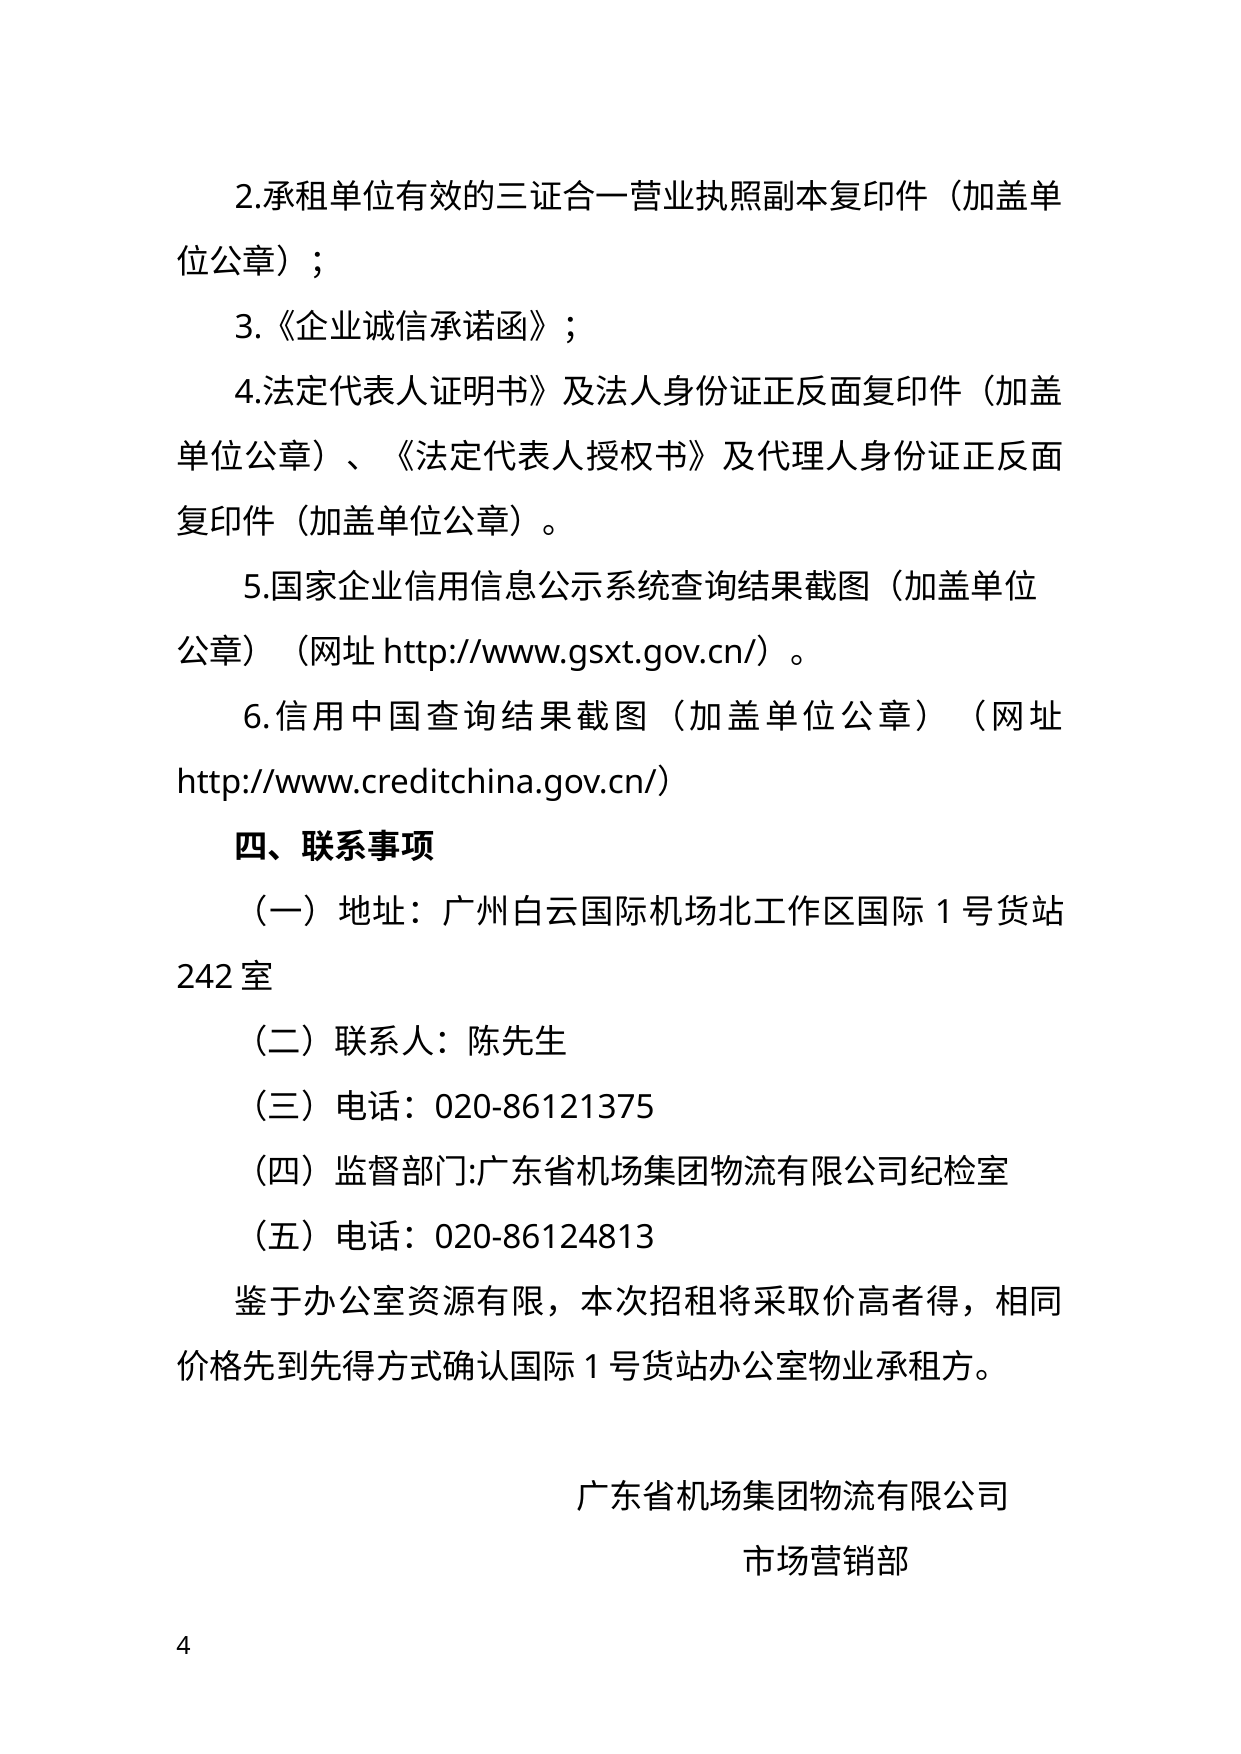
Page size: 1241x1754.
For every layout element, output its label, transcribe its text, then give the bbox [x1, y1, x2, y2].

text 6.信用中国查询结果截图（加盖单位公章）（网址http://www.creditchina.gov.cn/） [176, 682, 1064, 812]
text 3.《企业诚信承诺函》； [176, 292, 1064, 357]
text 鉴于办公室资源有限，本次招租将采取价高者得，相同价格先到先得方式确认国际1号货站办公室物业承租方。 [176, 1267, 1064, 1397]
text 4.法定代表人证明书》及法人身份证正反面复印件（加盖单位公章）、《法定代表人授权书》及代理人身份证正反面复印件（加盖单位公章）。 [176, 357, 1064, 552]
text 广东省机场集团物流有限公司 [176, 1462, 1064, 1527]
text （四）监督部门:广东省机场集团物流有限公司纪检室 [176, 1137, 1064, 1202]
text 2.承租单位有效的三证合一营业执照副本复印件（加盖单位公章）； [176, 162, 1064, 292]
text （二）联系人：陈先生 [176, 1007, 1064, 1072]
text （三）电话：020-86121375 [176, 1072, 1064, 1137]
text （一）地址：广州白云国际机场北工作区国际1号货站242室 [176, 877, 1064, 1007]
text （五）电话：020-86124813 [176, 1202, 1064, 1267]
text 市场营销部 [176, 1527, 1064, 1592]
text 四、联系事项 [176, 812, 1064, 877]
text 5.国家企业信用信息公示系统查询结果截图（加盖单位公章）（网址http://www.gsxt.gov.cn/）。 [176, 552, 1064, 682]
